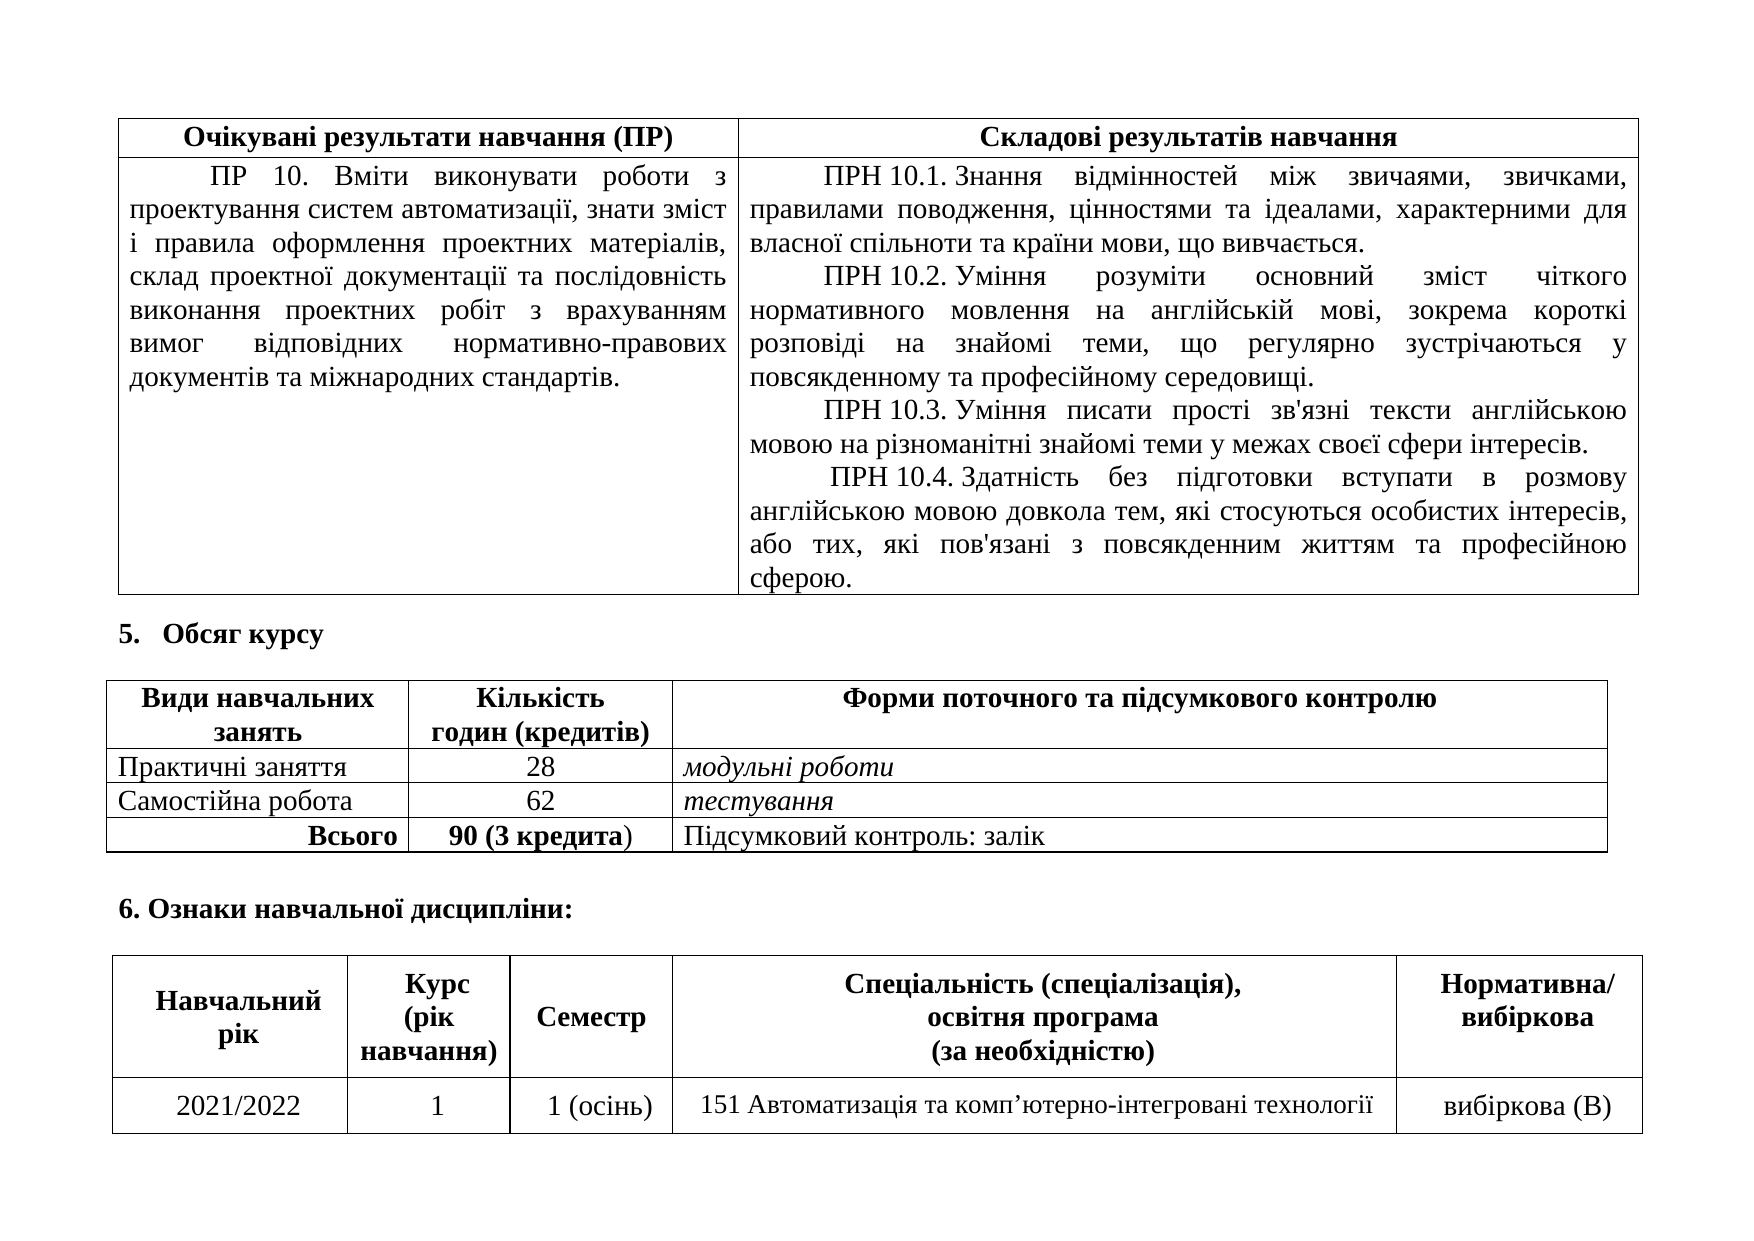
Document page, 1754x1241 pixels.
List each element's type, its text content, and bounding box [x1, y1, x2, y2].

table_header Кількість годин (кредитів) [409, 681, 672, 748]
table_cell Підсумковий контроль: залік [673, 818, 1607, 851]
table_cell 90 (3 кредита) [409, 818, 672, 851]
table_header Складові результатів навчання [739, 119, 1638, 157]
table_cell 1 (осінь) [511, 1078, 672, 1132]
table_cell 2021/2022 [113, 1078, 347, 1132]
table_cell тестування [673, 783, 1607, 817]
table_cell 151 Автоматизація та комп’ютерно-інтегровані технології [673, 1078, 1396, 1132]
table_header Семестр [511, 956, 672, 1077]
text 5. Обсяг курсу [89, 616, 1665, 649]
table_cell 28 [409, 749, 672, 782]
table_header Курс (рік навчання) [348, 956, 509, 1077]
table_cell Практичні заняття [107, 749, 408, 782]
table_cell модульні роботи [673, 749, 1607, 782]
table_cell 62 [409, 783, 672, 817]
table_header Нормативна/ вибіркова [1397, 956, 1642, 1077]
table_header Форми поточного та підсумкового контролю [673, 681, 1607, 748]
text 6. Ознаки навчальної дисципліни: [89, 891, 1665, 924]
table_cell Всього [107, 818, 408, 851]
table_cell ПР 10. Вміти виконувати роботи з проектування систем автоматизації, знати зміст і правила оформлення проектних матеріалів, склад проектної документації та послідовність виконання проектних робіт з врахуванням вимог відповідних нормативно-правових документів та міжнародних стандартів. [119, 158, 738, 594]
table_header Навчальний рік [113, 956, 347, 1077]
table_header Очікувані результати навчання (ПР) [119, 119, 738, 157]
table_cell ПРН 10.1. Знання відмінностей між звичаями, звичками, правилами поводження, цінностями та ідеалами, характерними для власної спільноти та країни мови, що вивчається. ПРН 10.2. Уміння розуміти основний зміст чіткого нормативного мовлення на англійській мові, зокрема короткі розповіді на знайомі теми, що регулярно зустрічаються у повсякденному та професійному середовищі. ПРН 10.3. Уміння писати прості зв'язні тексти англійською мовою на різноманітні знайомі теми у межах своєї сфери інтересів. ПРН 10.4. Здатність без підготовки вступати в розмову англійською мовою довкола тем, які стосуються особистих інтересів, або тих, які пов'язані з повсякденним життям та професійною сферою. [739, 158, 1638, 594]
table_cell Самостійна робота [107, 783, 408, 817]
table_header Спеціальність (спеціалізація), освітня програма (за необхідністю) [673, 956, 1396, 1077]
table_cell 1 [348, 1078, 509, 1132]
table_cell вибіркова (В) [1397, 1078, 1642, 1132]
table_header Види навчальних занять [107, 681, 408, 748]
